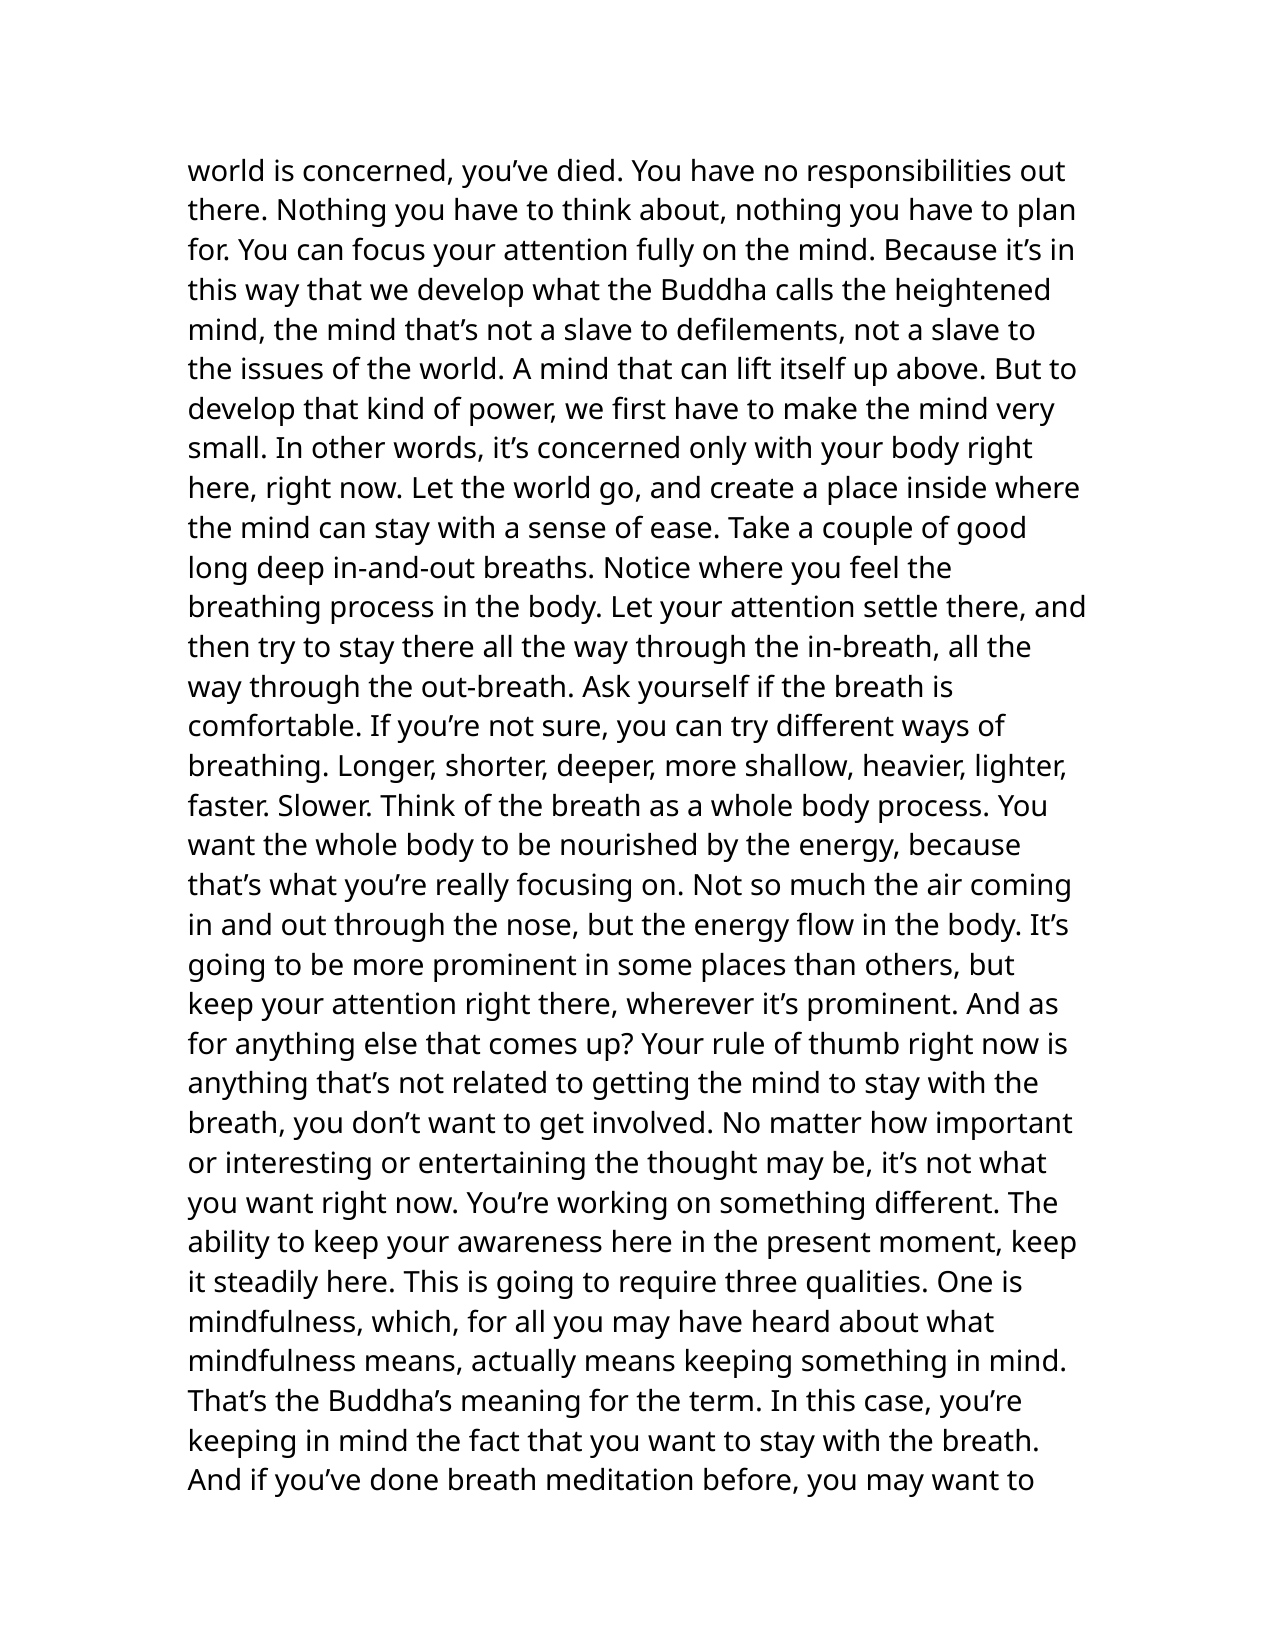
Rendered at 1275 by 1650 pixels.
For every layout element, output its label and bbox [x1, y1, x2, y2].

text [187, 150, 1087, 1499]
